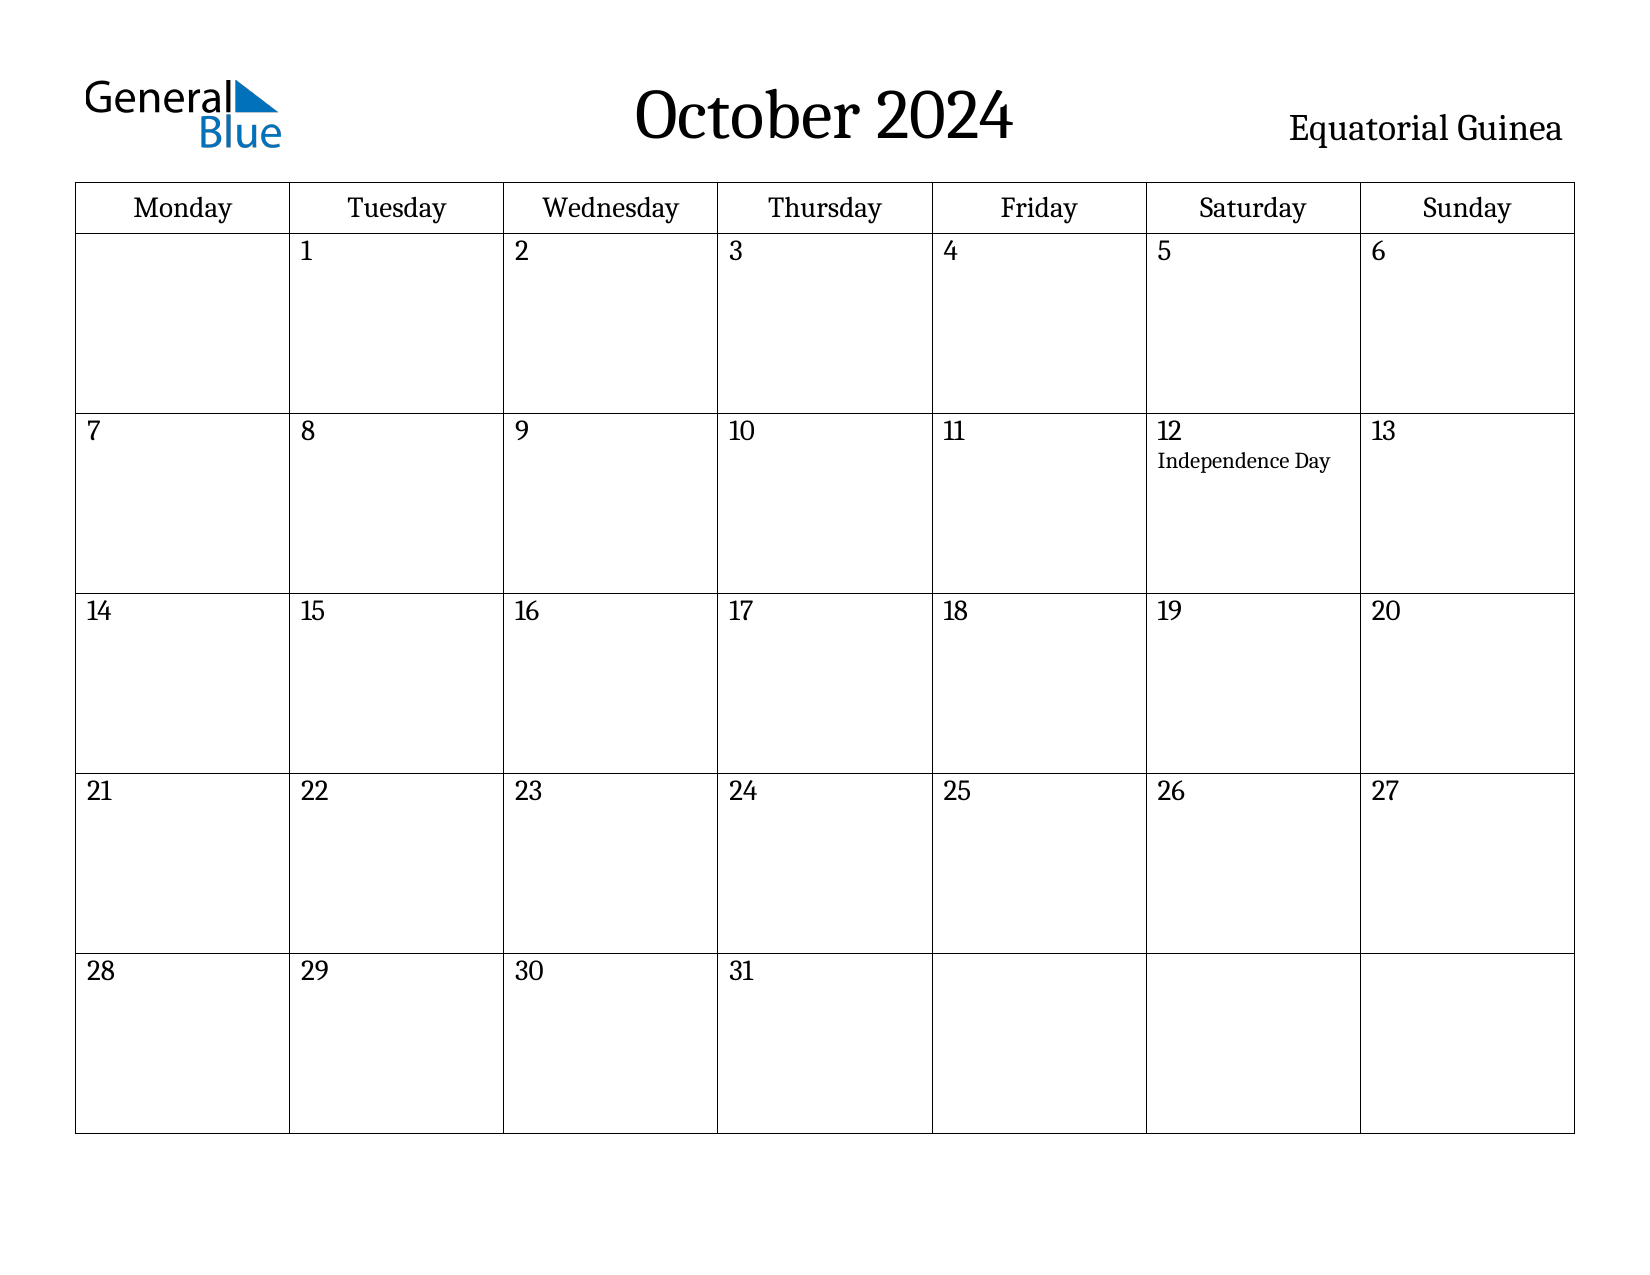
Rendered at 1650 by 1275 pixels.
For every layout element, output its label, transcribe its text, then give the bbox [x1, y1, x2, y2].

table_cell [76, 267, 289, 413]
table_cell 7 [76, 414, 289, 447]
table_cell [76, 234, 289, 267]
table_cell [933, 267, 1146, 413]
table_cell 19 [1147, 594, 1360, 627]
table_cell Monday [76, 183, 289, 233]
table_cell [718, 627, 932, 773]
table_cell 20 [1361, 594, 1574, 627]
table_cell Thursday [718, 183, 932, 233]
table_cell [504, 988, 717, 1133]
table_cell 22 [290, 774, 503, 807]
table_cell [290, 448, 503, 593]
table_cell [76, 627, 289, 773]
table_cell [1361, 988, 1574, 1133]
table_cell 24 [718, 774, 932, 807]
table_cell [76, 448, 289, 593]
table_cell Independence Day [1147, 448, 1360, 593]
table_cell 14 [76, 594, 289, 627]
table_header October 2024 [504, 75, 1146, 182]
table_cell 29 [290, 954, 503, 987]
table_cell 26 [1147, 774, 1360, 807]
table_cell 11 [933, 414, 1146, 447]
table_cell Tuesday [290, 183, 503, 233]
table_cell [1147, 267, 1360, 413]
table_cell 13 [1361, 414, 1574, 447]
table_cell Friday [933, 183, 1146, 233]
table_cell 31 [718, 954, 932, 987]
table_header Equatorial Guinea [1146, 75, 1574, 182]
table_cell [290, 808, 503, 953]
table_cell 30 [504, 954, 717, 987]
table_cell 12 [1147, 414, 1360, 447]
table_cell [933, 627, 1146, 773]
table_cell 9 [504, 414, 717, 447]
table_cell 15 [290, 594, 503, 627]
table_cell [76, 988, 289, 1133]
table_cell 28 [76, 954, 289, 987]
table_cell [504, 448, 717, 593]
table_cell 21 [76, 774, 289, 807]
table_cell Saturday [1147, 183, 1360, 233]
table_cell [718, 988, 932, 1133]
table_cell [76, 808, 289, 953]
table_cell [1361, 627, 1574, 773]
table_cell [933, 954, 1146, 987]
table_cell [1361, 954, 1574, 987]
table_cell [290, 267, 503, 413]
table_cell [1147, 808, 1360, 953]
table_cell [504, 267, 717, 413]
table_cell 27 [1361, 774, 1574, 807]
table_cell [1361, 448, 1574, 593]
table_cell Sunday [1361, 183, 1574, 233]
table_cell 1 [290, 234, 503, 267]
table_cell [504, 627, 717, 773]
table_cell [933, 448, 1146, 593]
table_cell [1361, 808, 1574, 953]
table_cell 4 [933, 234, 1146, 267]
table_cell 17 [718, 594, 932, 627]
table_cell 10 [718, 414, 932, 447]
table_cell 16 [504, 594, 717, 627]
table_cell [718, 267, 932, 413]
table_header [76, 75, 503, 182]
table_cell [1361, 267, 1574, 413]
table_cell 23 [504, 774, 717, 807]
table_cell [933, 808, 1146, 953]
table_cell [718, 448, 932, 593]
table_cell Wednesday [504, 183, 717, 233]
table_cell [290, 988, 503, 1133]
table_cell [933, 988, 1146, 1133]
table_cell 3 [718, 234, 932, 267]
table_cell [1147, 954, 1360, 987]
table_cell [718, 808, 932, 953]
table_cell 2 [504, 234, 717, 267]
table_cell 8 [290, 414, 503, 447]
table_cell [1147, 988, 1360, 1133]
table_cell [290, 627, 503, 773]
table_cell 6 [1361, 234, 1574, 267]
table_cell [1147, 627, 1360, 773]
table_cell 18 [933, 594, 1146, 627]
table_cell 5 [1147, 234, 1360, 267]
table_cell 25 [933, 774, 1146, 807]
picture [86, 80, 281, 148]
table_cell [504, 808, 717, 953]
